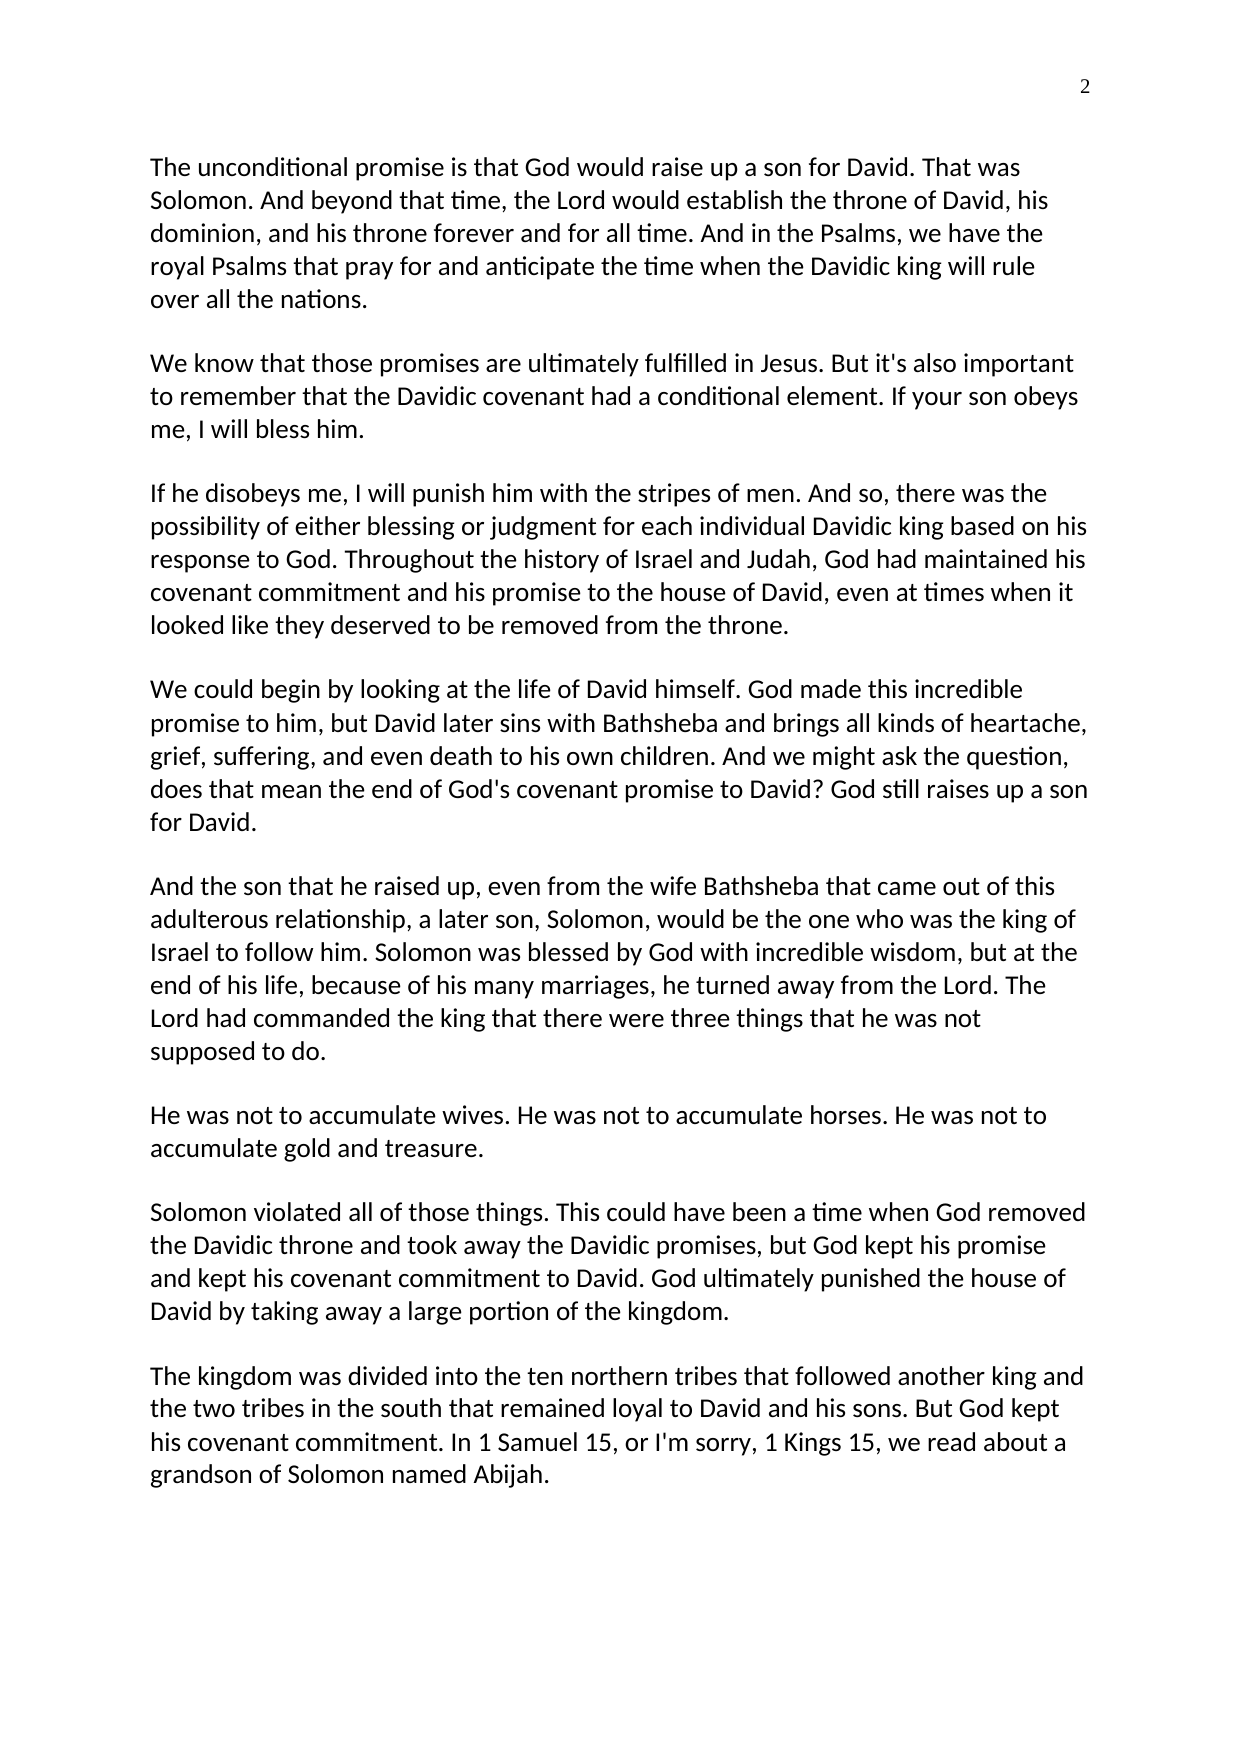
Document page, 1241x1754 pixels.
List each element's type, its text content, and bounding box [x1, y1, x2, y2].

text We know that those promises are ultimately fulfilled in Jesus. But it's also important to remember that the Davidic covenant had a conditional element. If your son obeys me, I will bless him. [150, 346, 1090, 445]
text We could begin by looking at the life of David himself. God made this incredible promise to him, but David later sins with Bathsheba and brings all kinds of heartache, grief, suffering, and even death to his own children. And we might ask the question, does that mean the end of God's covenant promise to David? God still raises up a son for David. [150, 673, 1090, 838]
text The kingdom was divided into the ten northern tribes that followed another king and the two tribes in the south that remained loyal to David and his sons. But God kept his covenant commitment. In 1 Samuel 15, or I'm sorry, 1 Kings 15, we read about a grandson of Solomon named Abijah. [150, 1359, 1090, 1491]
text And the son that he raised up, even from the wife Bathsheba that came out of this adulterous relationship, a later son, Solomon, would be the one who was the king of Israel to follow him. Solomon was blessed by God with incredible wisdom, but at the end of his life, because of his many marriages, he turned away from the Lord. The Lord had commanded the king that there were three things that he was not supposed to do. [150, 869, 1090, 1067]
text If he disobeys me, I will punish him with the stripes of men. And so, there was the possibility of either blessing or judgment for each individual Davidic king based on his response to God. Throughout the history of Israel and Judah, God had maintained his covenant commitment and his promise to the house of David, even at times when it looked like they deserved to be removed from the throne. [150, 476, 1090, 642]
text Solomon violated all of those things. This could have been a time when God removed the Davidic throne and took away the Davidic promises, but God kept his promise and kept his covenant commitment to David. God ultimately punished the house of David by taking away a large portion of the kingdom. [150, 1195, 1090, 1327]
text He was not to accumulate wives. He was not to accumulate horses. He was not to accumulate gold and treasure. [150, 1098, 1090, 1164]
text The unconditional promise is that God would raise up a son for David. That was Solomon. And beyond that time, the Lord would establish the throne of David, his dominion, and his throne forever and for all time. And in the Psalms, we have the royal Psalms that pray for and anticipate the time when the Davidic king will rule over all the nations. [150, 150, 1090, 315]
